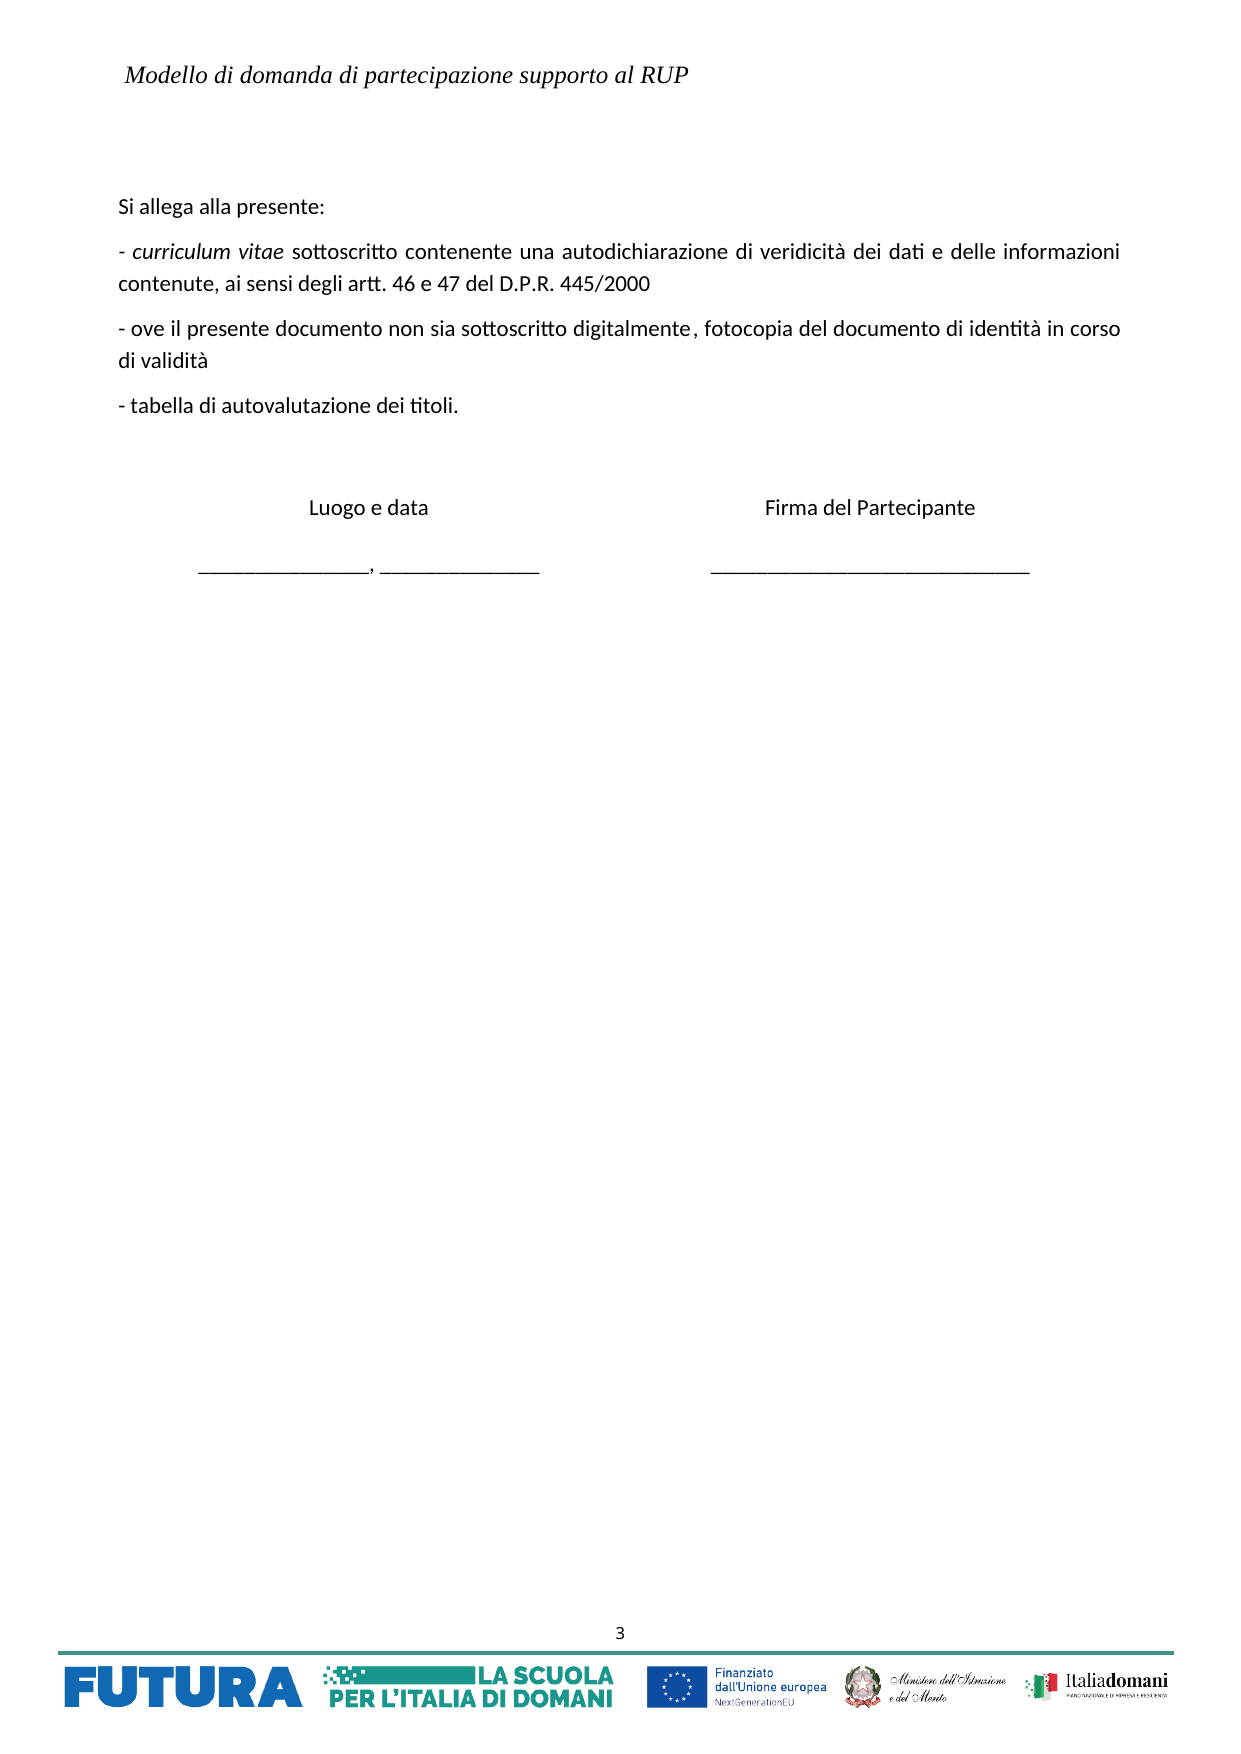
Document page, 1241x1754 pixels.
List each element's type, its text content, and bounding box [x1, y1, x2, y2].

table_cell ____________________________ [620, 537, 1121, 593]
text - tabella di autovalutazione dei titoli. [118, 391, 1122, 419]
text - ove il presente documento non sia sottoscritto digitalmente, fotocopia del documento di identità in corso di validità [118, 314, 1122, 374]
text Si allega alla presente: [118, 192, 1122, 220]
table_header Luogo e data [118, 480, 619, 537]
table_header Firma del Partecipante [620, 480, 1121, 537]
picture [62, 1663, 1170, 1711]
text - curriculum vitae sottoscritto contenente una autodichiarazione di veridicità dei dati e delle informazioni contenute, ai sensi degli artt. 46 e 47 del D.P.R. 445/2000 [118, 237, 1122, 297]
table_cell _______________, ______________ [118, 537, 619, 593]
